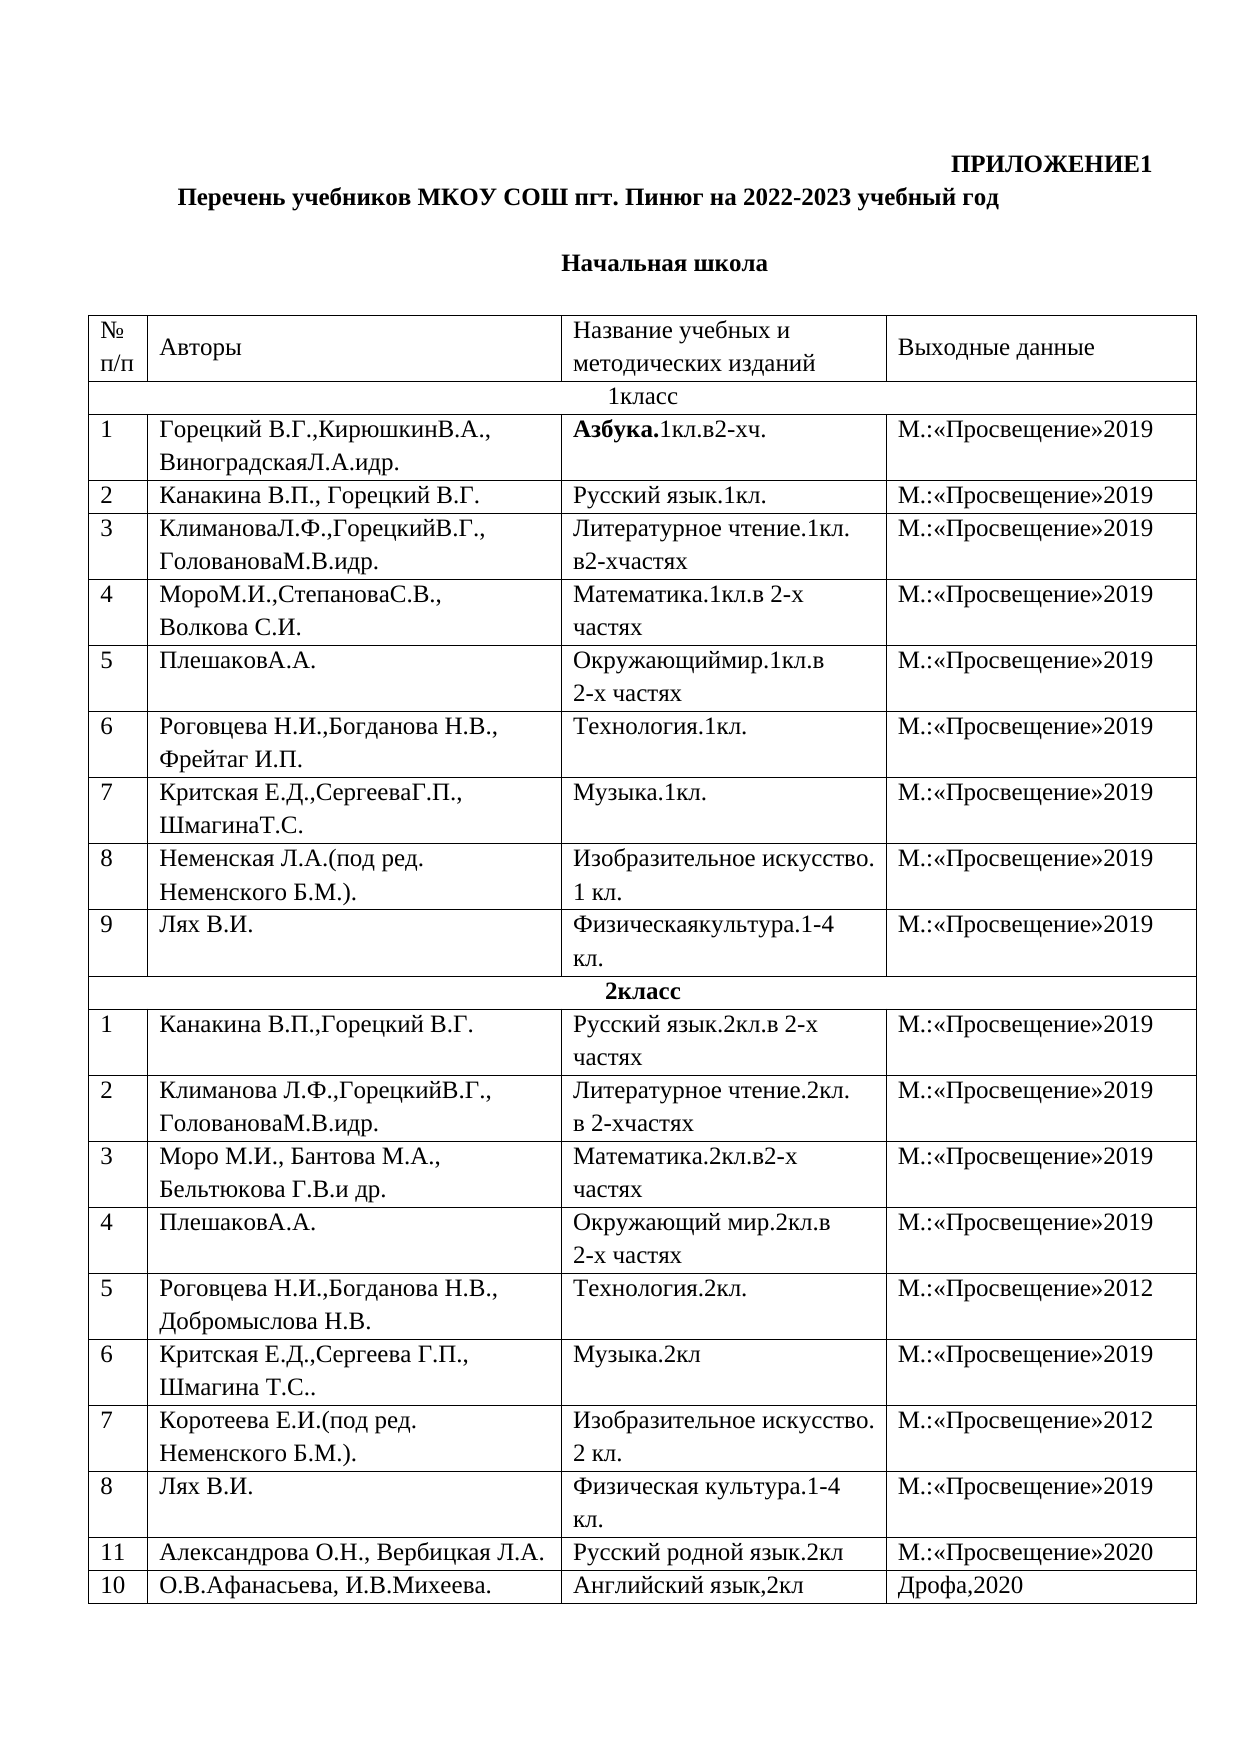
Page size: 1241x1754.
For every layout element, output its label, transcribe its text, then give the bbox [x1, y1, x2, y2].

table_cell КлимановаЛ.Ф.,ГорецкийВ.Г., ГоловановаМ.В.идр. [148, 514, 561, 579]
table_cell 6 [89, 712, 147, 777]
table_cell Литературное чтение.2кл. в 2-хчастях [562, 1076, 886, 1141]
table_cell Моро М.И., Бантова М.А., Бельтюкова Г.В.и др. [148, 1142, 561, 1207]
table_cell М.:«Просвещение»2019 [887, 1142, 1196, 1207]
table_cell Лях В.И. [148, 1472, 561, 1537]
table_cell 11 [89, 1538, 147, 1570]
table_cell Технология.2кл. [562, 1274, 886, 1339]
table_cell 7 [89, 778, 147, 843]
table_cell Азбука.1кл.в2-хч. [562, 415, 886, 480]
table_cell 9 [89, 910, 147, 976]
table_cell 3 [89, 514, 147, 579]
table_header № п/п [89, 316, 147, 381]
table_cell М.:«Просвещение»2012 [887, 1406, 1196, 1471]
table_cell Русский язык.1кл. [562, 481, 886, 513]
table_cell Александрова О.Н., Вербицкая Л.А. [148, 1538, 561, 1570]
table_cell Изобразительное искусство. 1 кл. [562, 844, 886, 909]
table_cell Английский язык,2кл [562, 1571, 886, 1603]
table_cell М.:«Просвещение»2019 [887, 1076, 1196, 1141]
table_cell Литературное чтение.1кл. в2-хчастях [562, 514, 886, 579]
table_cell М.:«Просвещение»2019 [887, 1208, 1196, 1273]
table_cell М.:«Просвещение»2019 [887, 481, 1196, 513]
table_header Выходные данные [887, 316, 1196, 381]
table_cell Русский родной язык.2кл [562, 1538, 886, 1570]
table_header Название учебных и методических изданий [562, 316, 886, 381]
table_cell Канакина В.П.,Горецкий В.Г. [148, 1010, 561, 1074]
table_cell Математика.2кл.в2-х частях [562, 1142, 886, 1207]
table_cell М.:«Просвещение»2019 [887, 844, 1196, 909]
text Начальная школа [211, 248, 1118, 277]
table_cell 1 [89, 415, 147, 480]
table_cell 5 [89, 646, 147, 711]
table_cell Русский язык.2кл.в 2-х частях [562, 1010, 886, 1074]
table_cell М.:«Просвещение»2020 [887, 1538, 1196, 1570]
table_cell 2 [89, 1076, 147, 1141]
table_cell ПлешаковА.А. [148, 1208, 561, 1273]
table_cell ПлешаковА.А. [148, 646, 561, 711]
table_cell М.:«Просвещение»2019 [887, 580, 1196, 645]
table_cell 2класс [89, 977, 1196, 1008]
table_cell 7 [89, 1406, 147, 1471]
table_cell М.:«Просвещение»2012 [887, 1274, 1196, 1339]
table_cell Изобразительное искусство. 2 кл. [562, 1406, 886, 1471]
table_cell Окружающиймир.1кл.в 2-х частях [562, 646, 886, 711]
table_cell Дрофа,2020 [887, 1571, 1196, 1603]
table_cell Окружающий мир.2кл.в 2-х частях [562, 1208, 886, 1273]
table_cell М.:«Просвещение»2019 [887, 910, 1196, 976]
table_cell 1 [89, 1010, 147, 1074]
table_cell 8 [89, 844, 147, 909]
table_cell Канакина В.П., Горецкий В.Г. [148, 481, 561, 513]
table_cell МороМ.И.,СтепановаС.В., Волкова С.И. [148, 580, 561, 645]
table_cell О.В.Афанасьева, И.В.Михеева. [148, 1571, 561, 1603]
table_cell 3 [89, 1142, 147, 1207]
table_cell Климанова Л.Ф.,ГорецкийВ.Г., ГоловановаМ.В.идр. [148, 1076, 561, 1141]
table_cell Математика.1кл.в 2-х частях [562, 580, 886, 645]
table_cell Музыка.1кл. [562, 778, 886, 843]
table_cell Горецкий В.Г.,КирюшкинВ.А., ВиноградскаяЛ.А.идр. [148, 415, 561, 480]
table_cell М.:«Просвещение»2019 [887, 712, 1196, 777]
table_cell Роговцева Н.И.,Богданова Н.В., Добромыслова Н.В. [148, 1274, 561, 1339]
table_cell Критская Е.Д.,СергееваГ.П., ШмагинаТ.С. [148, 778, 561, 843]
text ПРИЛОЖЕНИЕ1 [77, 149, 1152, 178]
table_cell 4 [89, 1208, 147, 1273]
table_cell Критская Е.Д.,Сергеева Г.П., Шмагина Т.С.. [148, 1340, 561, 1405]
table_cell М.:«Просвещение»2019 [887, 646, 1196, 711]
table_cell 8 [89, 1472, 147, 1537]
table_cell 5 [89, 1274, 147, 1339]
table_cell М.:«Просвещение»2019 [887, 1472, 1196, 1537]
table_cell 1класс [89, 382, 1196, 414]
table_cell М.:«Просвещение»2019 [887, 1340, 1196, 1405]
table_cell М.:«Просвещение»2019 [887, 778, 1196, 843]
table_cell Роговцева Н.И.,Богданова Н.В., Фрейтаг И.П. [148, 712, 561, 777]
table_cell 2 [89, 481, 147, 513]
table_cell 4 [89, 580, 147, 645]
table_cell Лях В.И. [148, 910, 561, 976]
table_cell Физическаякультура.1-4 кл. [562, 910, 886, 976]
table_header Авторы [148, 316, 561, 381]
table_cell М.:«Просвещение»2019 [887, 415, 1196, 480]
table_cell Неменская Л.А.(под ред. Неменского Б.М.). [148, 844, 561, 909]
table_cell 6 [89, 1340, 147, 1405]
text Перечень учебников МКОУ СОШ пгт. Пинюг на 2022-2023 учебный год [177, 182, 1219, 211]
table_cell М.:«Просвещение»2019 [887, 1010, 1196, 1074]
table_cell Технология.1кл. [562, 712, 886, 777]
table_cell Физическая культура.1-4 кл. [562, 1472, 886, 1537]
table_cell 10 [89, 1571, 147, 1603]
table_cell М.:«Просвещение»2019 [887, 514, 1196, 579]
table_cell Музыка.2кл [562, 1340, 886, 1405]
table_cell Коротеева Е.И.(под ред. Неменского Б.М.). [148, 1406, 561, 1471]
